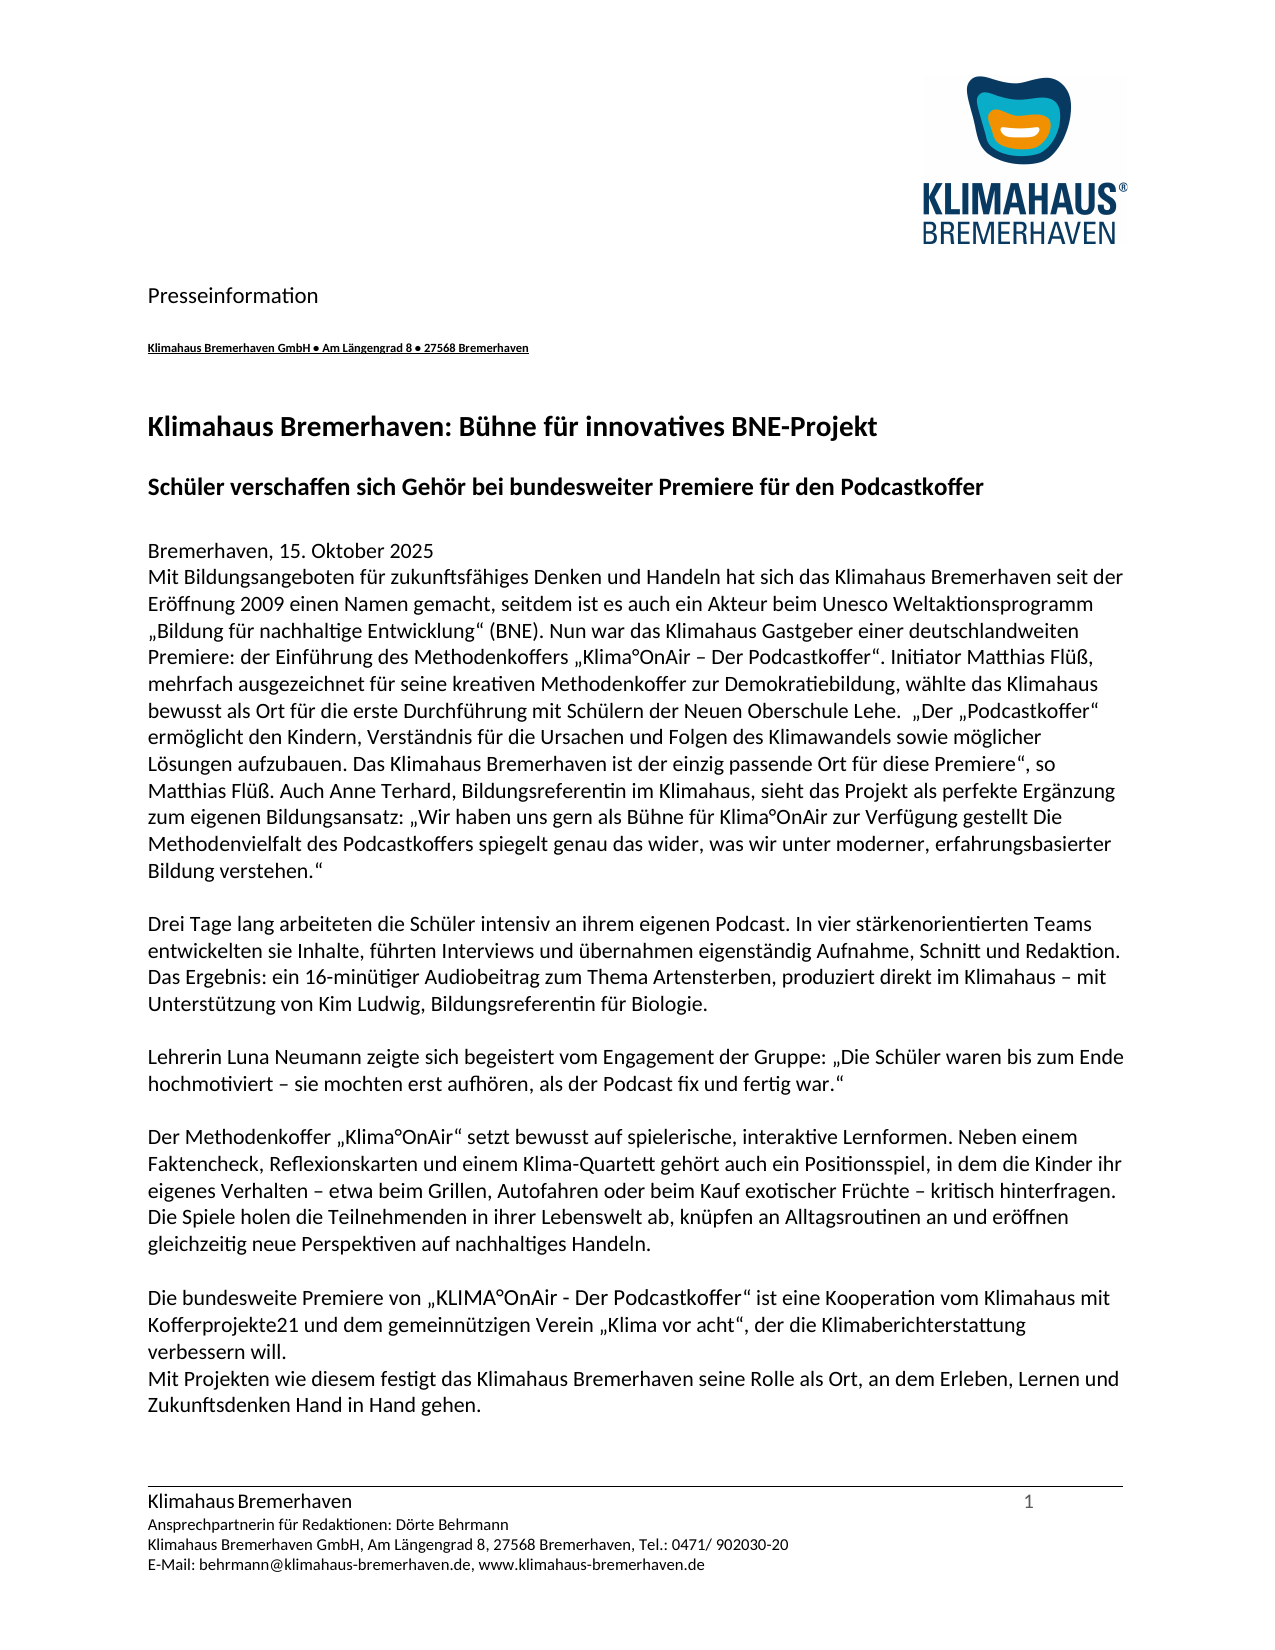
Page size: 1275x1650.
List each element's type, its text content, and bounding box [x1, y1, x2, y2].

text Bremerhaven, 15. Oktober 2025 [148, 537, 1127, 563]
text Die bundesweite Premiere von „KLIMA°OnAir - Der Podcastkoffer“ ist eine Kooperation vom Klimahaus mit Kofferprojekte21 und dem gemeinnützigen Verein „Klima vor acht“, der die Klimaberichterstattung verbessern will. [148, 1283, 1127, 1365]
text Klimahaus Bremerhaven: Bühne für innovatives BNE-Projekt [148, 408, 1127, 444]
text Schüler verschaffen sich Gehör bei bundesweiter Premiere für den Podcastkoffer [148, 471, 1127, 501]
text Drei Tage lang arbeiteten die Schüler intensiv an ihrem eigenen Podcast. In vier stärkenorientierten Teams entwickelten sie Inhalte, führten Interviews und übernahmen eigenständig Aufnahme, Schnitt und Redaktion. Das Ergebnis: ein 16-minütiger Audiobeitrag zum Thema Artensterben, produziert direkt im Klimahaus – mit Unterstützung von Kim Ludwig, Bildungsreferentin für Biologie. [148, 910, 1127, 1017]
text Der Methodenkoffer „Klima°OnAir“ setzt bewusst auf spielerische, interaktive Lernformen. Neben einem Faktencheck, Reflexionskarten und einem Klima-Quartett gehört auch ein Positionsspiel, in dem die Kinder ihr eigenes Verhalten – etwa beim Grillen, Autofahren oder beim Kauf exotischer Früchte – kritisch hinterfragen. Die Spiele holen die Teilnehmenden in ihrer Lebenswelt ab, knüpfen an Alltagsroutinen an und eröffnen gleichzeitig neue Perspektiven auf nachhaltiges Handeln. [148, 1123, 1127, 1257]
text Lehrerin Luna Neumann zeigte sich begeistert vom Engagement der Gruppe: „Die Schüler waren bis zum Ende hochmotiviert – sie mochten erst aufhören, als der Podcast fix und fertig war.“ [148, 1043, 1127, 1097]
text Klimahaus Bremerhaven GmbH • Am Längengrad 8 • 27568 Bremerhaven [148, 340, 891, 355]
picture [923, 75, 1128, 244]
text Mit Bildungsangeboten für zukunftsfähiges Denken und Handeln hat sich das Klimahaus Bremerhaven seit der Eröffnung 2009 einen Namen gemacht, seitdem ist es auch ein Akteur beim Unesco Weltaktionsprogramm „Bildung für nachhaltige Entwicklung“ (BNE). Nun war das Klimahaus Gastgeber einer deutschlandweiten Premiere: der Einführung des Methodenkoffers „Klima°OnAir – Der Podcastkoffer“. Initiator Matthias Flüß, mehrfach ausgezeichnet für seine kreativen Methodenkoffer zur Demokratiebildung, wählte das Klimahaus bewusst als Ort für die erste Durchführung mit Schülern der Neuen Oberschule Lehe. „Der „Podcastkoffer“ ermöglicht den Kindern, Verständnis für die Ursachen und Folgen des Klimawandels sowie möglicher Lösungen aufzubauen. Das Klimahaus Bremerhaven ist der einzig passende Ort für diese Premiere“, so Matthias Flüß. Auch Anne Terhard, Bildungsreferentin im Klimahaus, sieht das Projekt als perfekte Ergänzung zum eigenen Bildungsansatz: „Wir haben uns gern als Bühne für Klima°OnAir zur Verfügung gestellt Die Methodenvielfalt des Podcastkoffers spiegelt genau das wider, was wir unter moderner, erfahrungsbasierter Bildung verstehen.“ [148, 563, 1127, 883]
text Presseinformation [148, 281, 891, 309]
text Mit Projekten wie diesem festigt das Klimahaus Bremerhaven seine Rolle als Ort, an dem Erleben, Lernen und Zukunftsdenken Hand in Hand gehen. [148, 1365, 1127, 1418]
